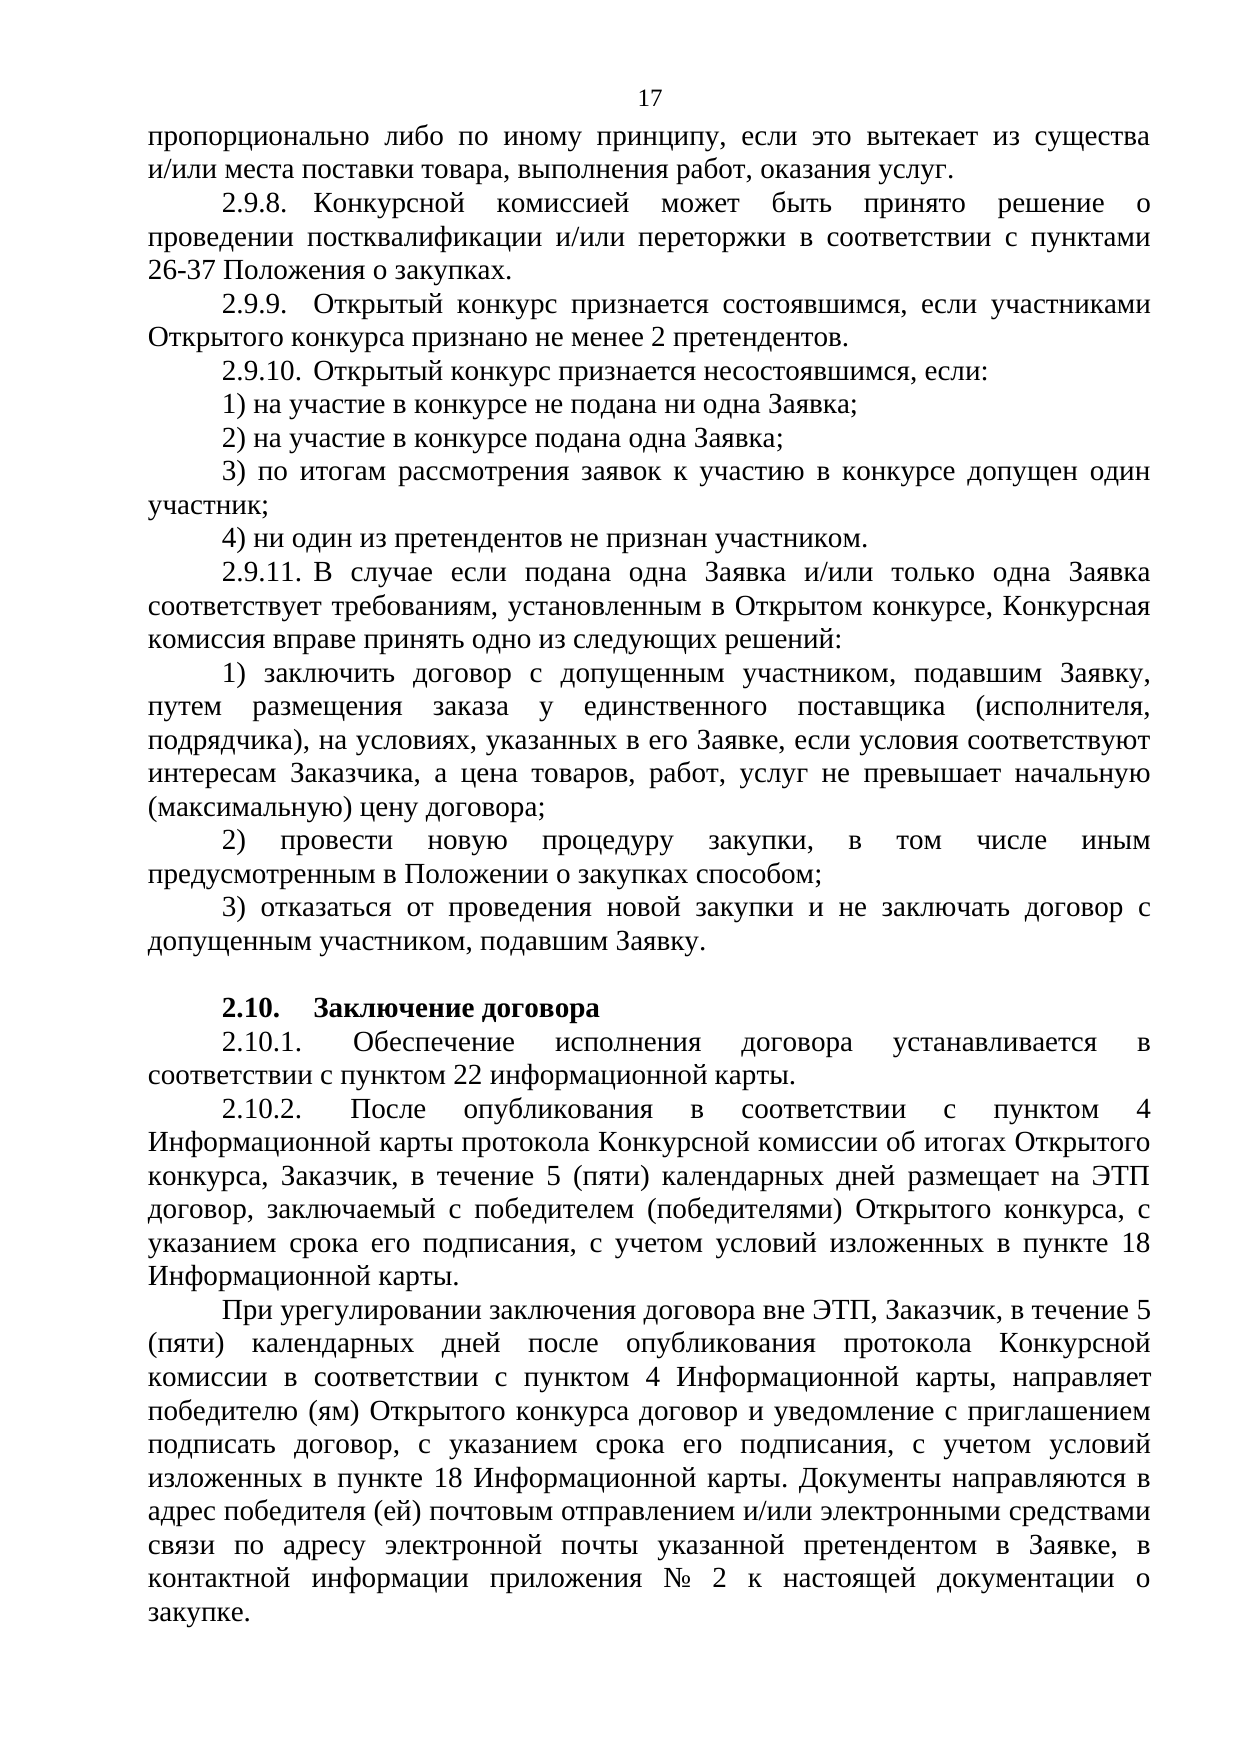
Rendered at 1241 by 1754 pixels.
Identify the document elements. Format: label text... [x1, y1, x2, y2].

list После опубликования в соответствии с пунктом 4 Информационной карты протокола Конкурсной комиссии об итогах Открытого конкурса, Заказчик, в течение 5 (пяти) календарных дней размещает на ЭТП договор, заключаемый с победителем (победителями) Открытого конкурса, с указанием срока его подписания, с учетом условий изложенных в пункте 18 Информационной карты. [148, 1091, 1152, 1292]
text 3) по итогам рассмотрения заявок к участию в конкурсе допущен один участник; [148, 453, 1152, 521]
subtitle Заключение договора [148, 990, 1152, 1024]
list В случае если подана одна Заявка и/или только одна Заявка соответствует требованиям, установленным в Открытом конкурсе, Конкурсная комиссия вправе принять одно из следующих решений: [148, 554, 1152, 655]
text 4) ни один из претендентов не признан участником. [148, 521, 1152, 554]
list Обеспечение исполнения договора устанавливается в соответствии с пунктом 22 информационной карты. [148, 1024, 1152, 1091]
text 1) на участие в конкурсе не подана ни одна Заявка; [148, 386, 1152, 420]
list Открытый конкурс признается состоявшимся, если участниками Открытого конкурса признано не менее 2 претендентов. [148, 286, 1152, 353]
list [148, 118, 1152, 185]
text 1) заключить договор с допущенным участником, подавшим Заявку, путем размещения заказа у единственного поставщика (исполнителя, подрядчика), на условиях, указанных в его Заявке, если условия соответствуют интересам Заказчика, а цена товаров, работ, услуг не превышает начальную (максимальную) цену договора; [148, 655, 1152, 822]
text 3) отказаться от проведения новой закупки и не заключать договор с допущенным участником, подавшим Заявку. [148, 889, 1152, 957]
text При урегулировании заключения договора вне ЭТП, Заказчик, в течение 5 (пяти) календарных дней после опубликования протокола Конкурсной комиссии в соответствии с пунктом 4 Информационной карты, направляет победителю (ям) Открытого конкурса договор и уведомление с приглашением подписать договор, с указанием срока его подписания, с учетом условий изложенных в пункте 18 Информационной карты. Документы направляются в адрес победителя (ей) почтовым отправлением и/или электронными средствами связи по адресу электронной почты указанной претендентом в Заявке, в контактной информации приложения № 2 к настоящей документации о закупке. [148, 1292, 1152, 1627]
list Открытый конкурс признается несостоявшимся, если: [148, 353, 1152, 386]
text 2) провести новую процедуру закупки, в том числе иным предусмотренным в Положении о закупках способом; [148, 822, 1152, 889]
list Конкурсной комиссией может быть принято решение о проведении постквалификации и/или переторжки в соответствии с пунктами 26-37 Положения о закупках. [148, 185, 1152, 286]
text 2) на участие в конкурсе подана одна Заявка; [148, 420, 1152, 453]
